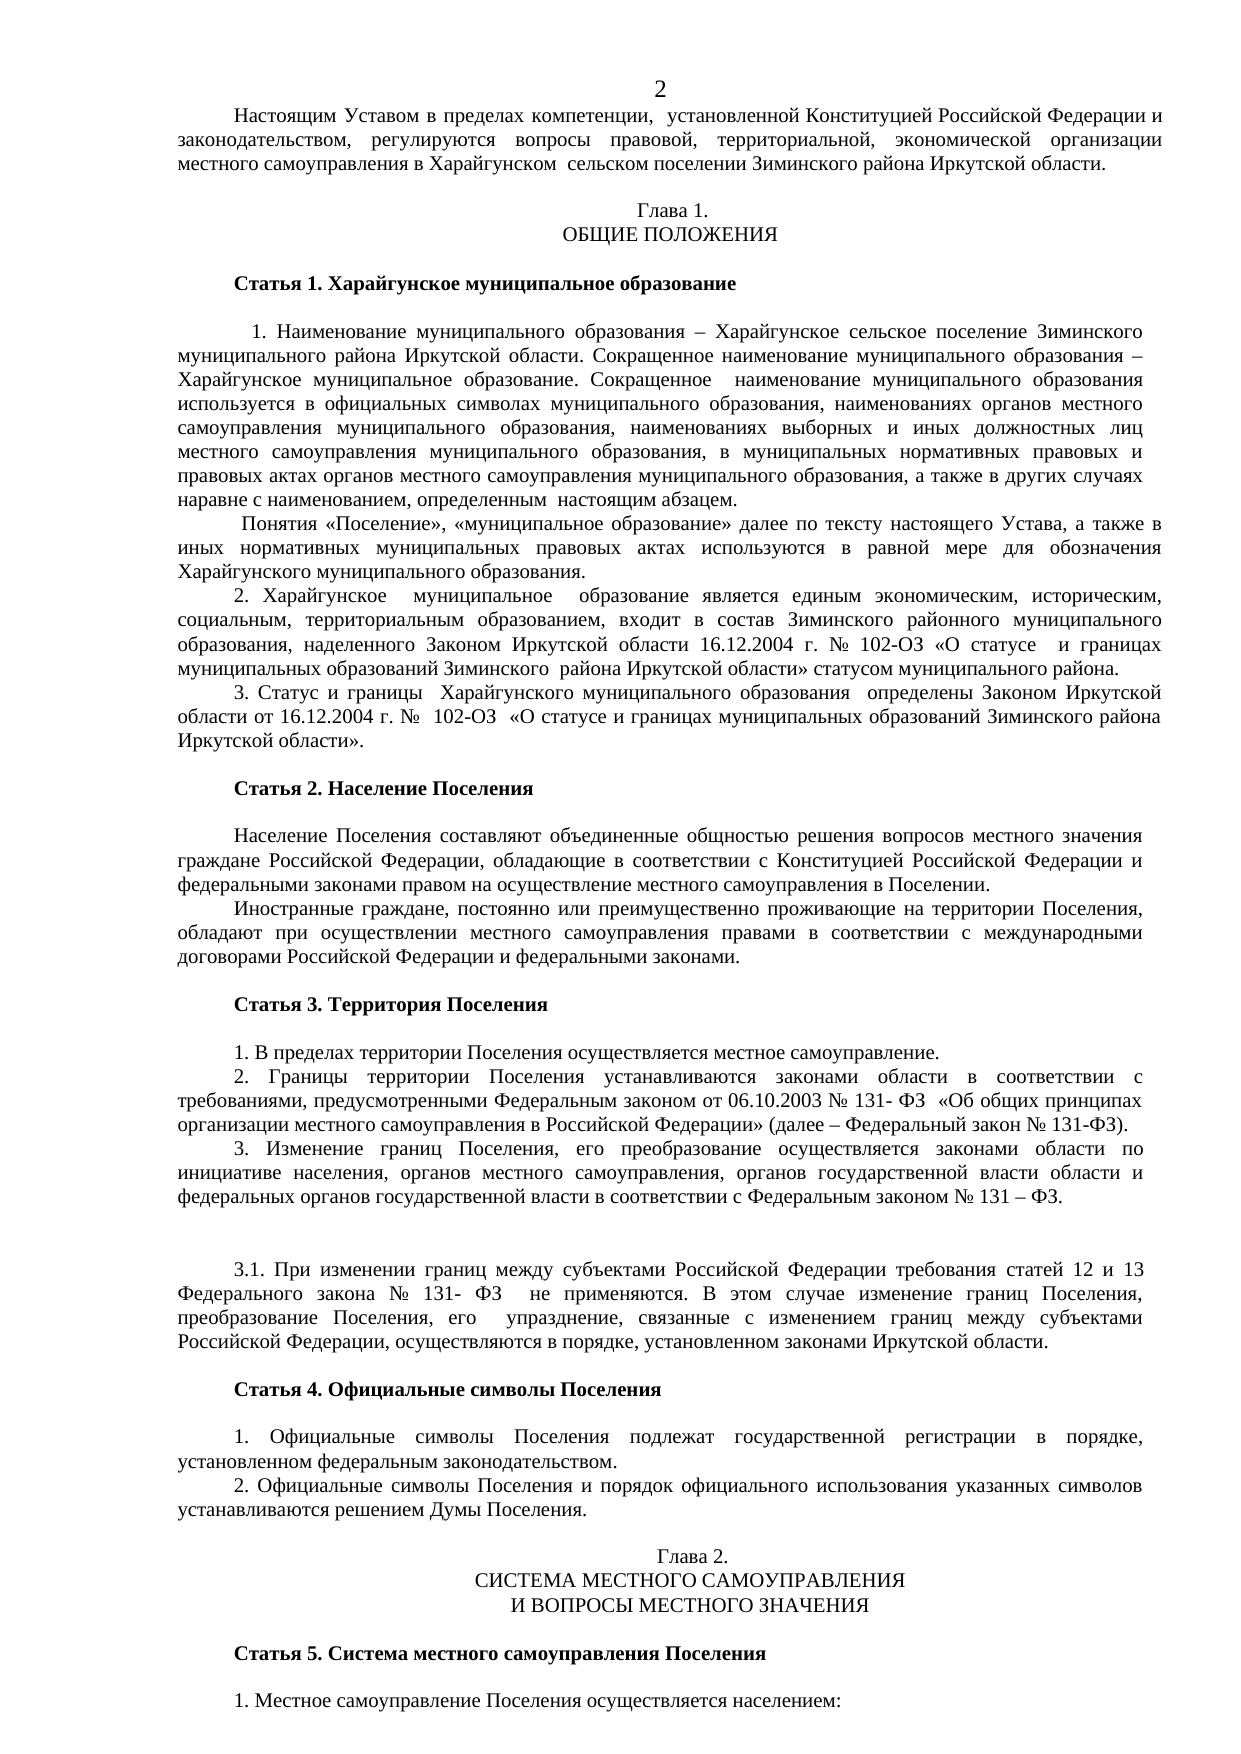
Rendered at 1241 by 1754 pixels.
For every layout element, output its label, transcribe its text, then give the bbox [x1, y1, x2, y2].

text Настоящим Уставом в пределах компетенции, установленной Конституцией Российской Федерации и законодательством, регулируются вопросы правовой, территориальной, экономической организации местного самоуправления в Харайгунском сельском поселении Зиминского района Иркутской области. [177, 102, 1163, 175]
text 2. Границы территории Поселения устанавливаются законами области в соответствии с требованиями, предусмотренными Федеральным законом от 06.10.2003 № 131- ФЗ «Об общих принципах организации местного самоуправления в Российской Федерации» (далее – Федеральный закон № 131-ФЗ). [177, 1064, 1144, 1136]
text Статья 1. Харайгунское муниципальное образование [177, 271, 1163, 294]
text 3. Статус и границы Харайгунского муниципального образования определены Законом Иркутской области от 16.12.2004 г. № 102-ОЗ «О статусе и границах муниципальных образований Зиминского района Иркутской области». [177, 679, 1163, 752]
text СИСТЕМА МЕСТНОГО САМОУПРАВЛЕНИЯ [177, 1568, 1203, 1592]
text Статья 5. Система местного самоуправления Поселения [177, 1641, 1203, 1665]
text 3. Изменение границ Поселения, его преобразование осуществляется законами области по инициативе населения, органов местного самоуправления, органов государственной власти области и федеральных органов государственной власти в соответствии с Федеральным законом № 131 – ФЗ. [177, 1136, 1144, 1208]
text 1. Наименование муниципального образования – Харайгунское сельское поселение Зиминского муниципального района Иркутской области. Сокращенное наименование муниципального образования – Харайгунское муниципальное образование. Сокращенное наименование муниципального образования используется в официальных символах муниципального образования, наименованиях органов местного самоуправления муниципального образования, наименованиях выборных и иных должностных лиц местного самоуправления муниципального образования, в муниципальных нормативных правовых и правовых актах органов местного самоуправления муниципального образования, а также в других случаях наравне с наименованием, определенным настоящим абзацем. [177, 319, 1144, 511]
text Глава 1. [177, 198, 1163, 222]
text 1. Местное самоуправление Поселения осуществляется населением: [177, 1688, 1144, 1712]
text ОБЩИЕ ПОЛОЖЕНИЯ [177, 222, 1163, 246]
text Население Поселения составляют объединенные общностью решения вопросов местного значения граждане Российской Федерации, обладающие в соответствии с Конституцией Российской Федерации и федеральными законами правом на осуществление местного самоуправления в Поселении. [177, 823, 1144, 896]
text Глава 2. [177, 1544, 1203, 1568]
text 3.1. При изменении границ между субъектами Российской Федерации требования статей 12 и 13 Федерального закона № 131- ФЗ не применяются. В этом случае изменение границ Поселения, преобразование Поселения, его упразднение, связанные с изменением границ между субъектами Российской Федерации, осуществляются в порядке, установленном законами Иркутской области. [177, 1256, 1144, 1353]
text И ВОПРОСЫ МЕСТНОГО ЗНАЧЕНИЯ [177, 1592, 1203, 1617]
text 1. Официальные символы Поселения подлежат государственной регистрации в порядке, установленном федеральным законодательством. [177, 1424, 1144, 1473]
text 1. В пределах территории Поселения осуществляется местное самоуправление. [177, 1040, 1144, 1064]
text 2. Харайгунское муниципальное образование является единым экономическим, историческим, социальным, территориальным образованием, входит в состав Зиминского районного муниципального образования, наделенного Законом Иркутской области 16.12.2004 г. № 102-ОЗ «О статусе и границах муниципальных образований Зиминского района Иркутской области» статусом муниципального района. [177, 583, 1163, 679]
text 2. Официальные символы Поселения и порядок официального использования указанных символов устанавливаются решением Думы Поселения. [177, 1473, 1144, 1521]
text Статья 2. Население Поселения [177, 776, 1203, 800]
text Статья 3. Территория Поселения [177, 992, 1163, 1016]
text Иностранные граждане, постоянно или преимущественно проживающие на территории Поселения, обладают при осуществлении местного самоуправления правами в соответствии с международными договорами Российской Федерации и федеральными законами. [177, 896, 1144, 968]
text Понятия «Поселение», «муниципальное образование» далее по тексту настоящего Устава, а также в иных нормативных муниципальных правовых актах используются в равной мере для обозначения Харайгунского муниципального образования. [177, 511, 1163, 583]
text Статья 4. Официальные символы Поселения [177, 1377, 1144, 1401]
